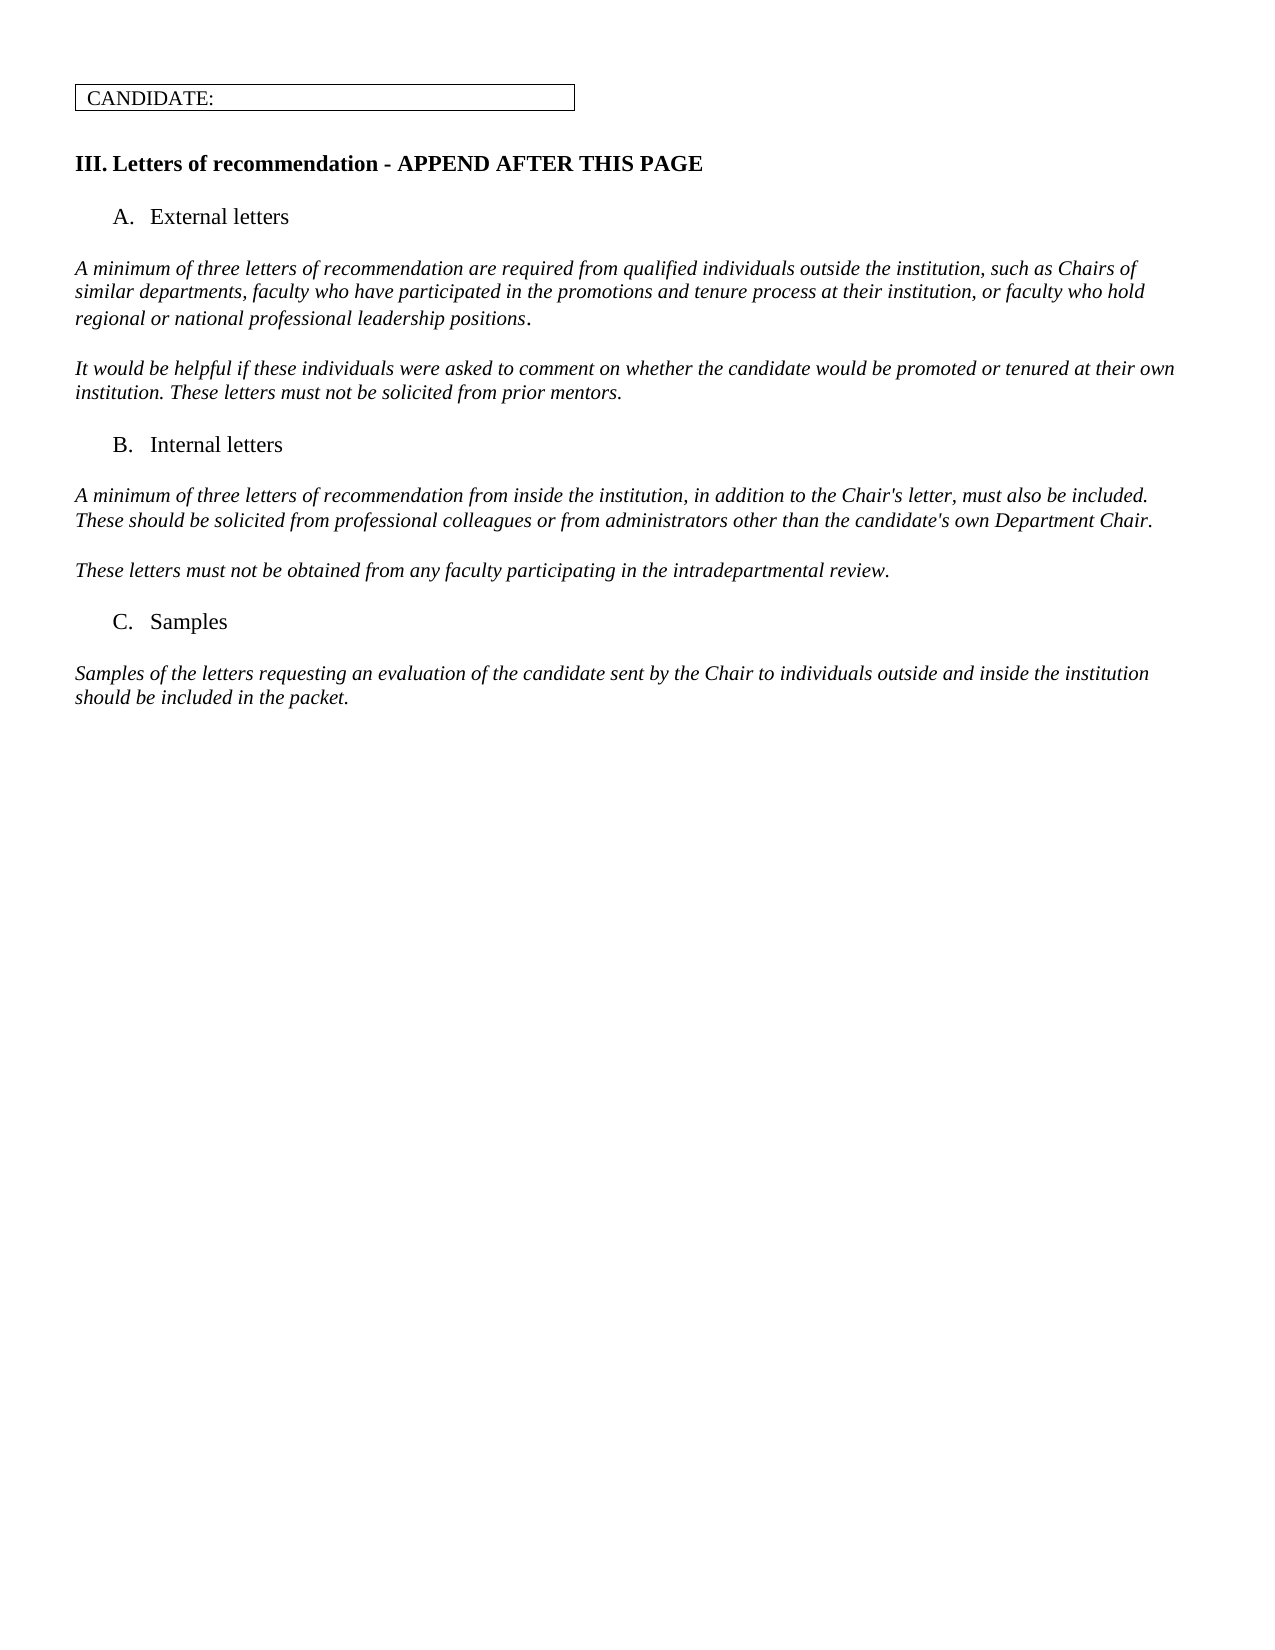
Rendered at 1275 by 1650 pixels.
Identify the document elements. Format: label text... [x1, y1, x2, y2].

text Samples of the letters requesting an evaluation of the candidate sent by the Chair to individuals outside and inside the institution should be included in the packet. [75, 661, 1200, 709]
text A minimum of three letters of recommendation from inside the institution, in addition to the Chair's letter, must also be included. These should be solicited from professional colleagues or from administrators other than the candidate's own Department Chair. [75, 483, 1200, 532]
text B. Internal letters [112, 431, 1200, 457]
text A minimum of three letters of recommendation are required from qualified individuals outside the institution, such as Chairs of similar departments, faculty who have participated in the promotions and tenure process at their institution, or faculty who hold regional or national professional leadership positions. [75, 255, 1200, 330]
text These letters must not be obtained from any faculty participating in the intradepartmental review. [75, 558, 1200, 582]
text A. External letters [112, 203, 1200, 229]
subtitle III. Letters of recommendation - APPEND AFTER THIS PAGE [75, 150, 1200, 176]
text It would be helpful if these individuals were asked to comment on whether the candidate would be promoted or tenured at their own institution. These letters must not be solicited from prior mentors. [75, 356, 1200, 404]
text C. Samples [112, 608, 1200, 635]
